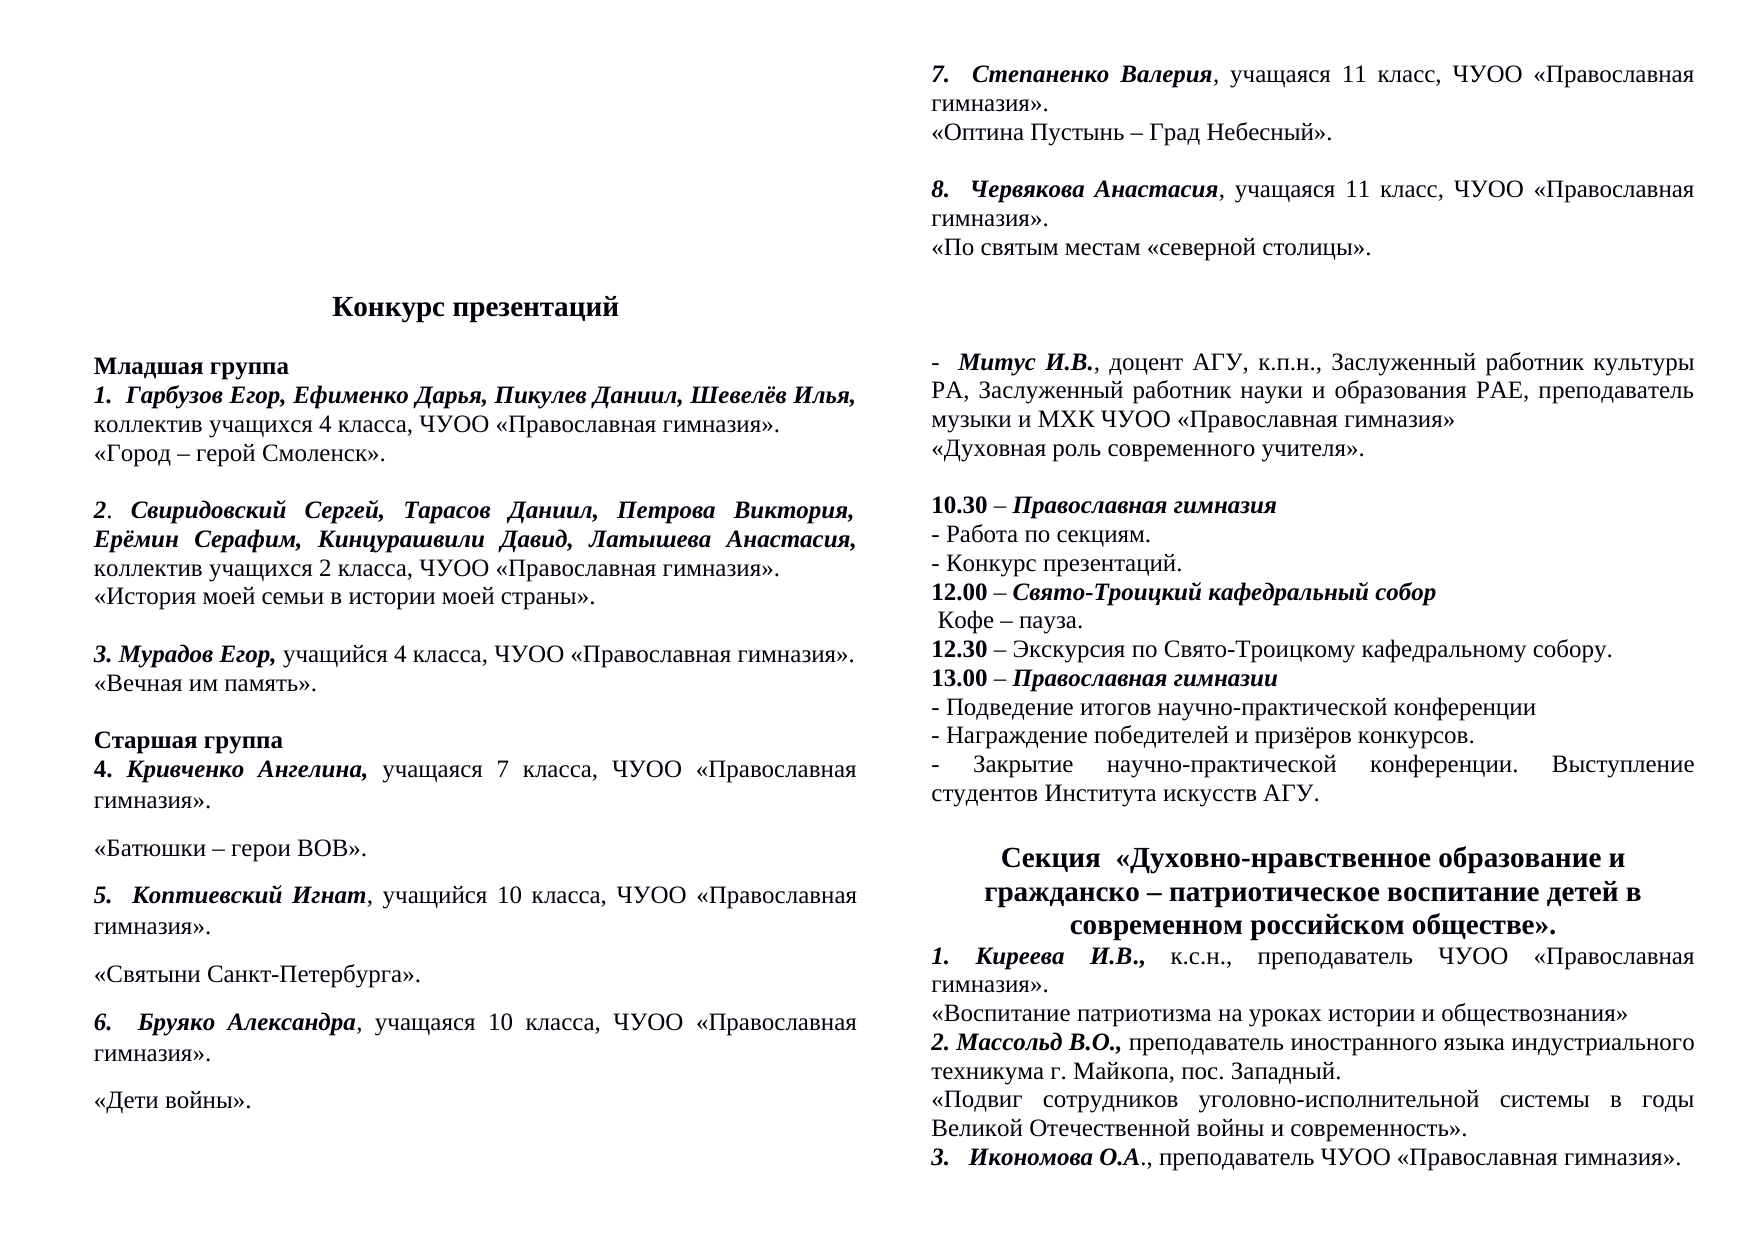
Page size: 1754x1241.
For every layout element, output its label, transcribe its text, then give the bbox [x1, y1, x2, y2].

text «Город – герой Смоленск». [94, 438, 857, 466]
text 6. Бруяко Александра, учащаяся 10 класса, ЧУОО «Православная гимназия». [94, 1007, 857, 1067]
text Младшая группа [94, 351, 857, 380]
text Конкурс презентаций [94, 289, 857, 323]
text - Митус И.В., доцент АГУ, к.п.н., Заслуженный работник культуры РА, Заслуженный работник науки и образования РАЕ, преподаватель музыки и МХК ЧУОО «Православная гимназия» [931, 347, 1695, 433]
text «Оптина Пустынь – Град Небесный». [931, 117, 1695, 145]
text Кофе – пауза. [931, 605, 1695, 634]
text «Святыни Санкт-Петербурга». [94, 959, 857, 988]
text 2. Свиридовский Сергей, Тарасов Даниил, Петрова Виктория, Ерёмин Серафим, Кинцурашвили Давид, Латышева Анастасия, коллектив учащихся 2 класса, ЧУОО «Православная гимназия». [94, 495, 857, 581]
text 7. Степаненко Валерия, учащаяся 11 класс, ЧУОО «Православная гимназия». [931, 59, 1695, 117]
text Секция «Духовно-нравственное образование и гражданско – патриотическое воспитание детей в современном российском обществе». [931, 840, 1695, 941]
text - Работа по секциям. [931, 519, 1695, 548]
text «По святым местам «северной столицы». [931, 232, 1695, 260]
text «Воспитание патриотизма на уроках истории и обществознания» [931, 998, 1695, 1027]
text 8. Червякова Анастасия, учащаяся 11 класс, ЧУОО «Православная гимназия». [931, 174, 1695, 232]
text 1. Киреева И.В., к.с.н., преподаватель ЧУОО «Православная гимназия». [931, 941, 1695, 998]
text «История моей семьи в истории моей страны». [94, 581, 857, 610]
text «Дети войны». [94, 1086, 857, 1114]
text 5. Коптиевский Игнат, учащийся 10 класса, ЧУОО «Православная гимназия». [94, 880, 857, 940]
text 3. Икономова О.А., преподаватель ЧУОО «Православная гимназия». [931, 1142, 1695, 1171]
text 2. Массольд В.О., преподаватель иностранного языка индустриального техникума г. Майкопа, пос. Западный. [931, 1027, 1695, 1084]
text 10.30 – Православная гимназия [931, 490, 1695, 519]
text - Подведение итогов научно-практической конференции [931, 692, 1695, 720]
text 12.30 – Экскурсия по Свято-Троицкому кафедральному собору. [931, 634, 1695, 663]
text «Духовная роль современного учителя». [931, 433, 1695, 462]
text 12.00 – Свято-Троицкий кафедральный собор [931, 577, 1695, 605]
text 1. Гарбузов Егор, Ефименко Дарья, Пикулев Даниил, Шевелёв Илья, коллектив учащихся 4 класса, ЧУОО «Православная гимназия». [94, 380, 857, 438]
text 4. Кривченко Ангелина, учащаяся 7 класса, ЧУОО «Православная гимназия». [94, 754, 857, 814]
text - Награждение победителей и призёров конкурсов. [931, 720, 1695, 749]
text 13.00 – Православная гимназии [931, 663, 1695, 692]
text «Батюшки – герои ВОВ». [94, 833, 857, 861]
text - Конкурс презентаций. [931, 548, 1695, 577]
text «Подвиг сотрудников уголовно-исполнительной системы в годы Великой Отечественной войны и современность». [931, 1084, 1695, 1142]
text - Закрытие научно-практической конференции. Выступление студентов Института искусств АГУ. [931, 749, 1695, 807]
text «Вечная им память». [94, 668, 857, 696]
text 3. Мурадов Егор, учащийся 4 класса, ЧУОО «Православная гимназия». [94, 639, 857, 668]
text Старшая группа [94, 725, 857, 754]
